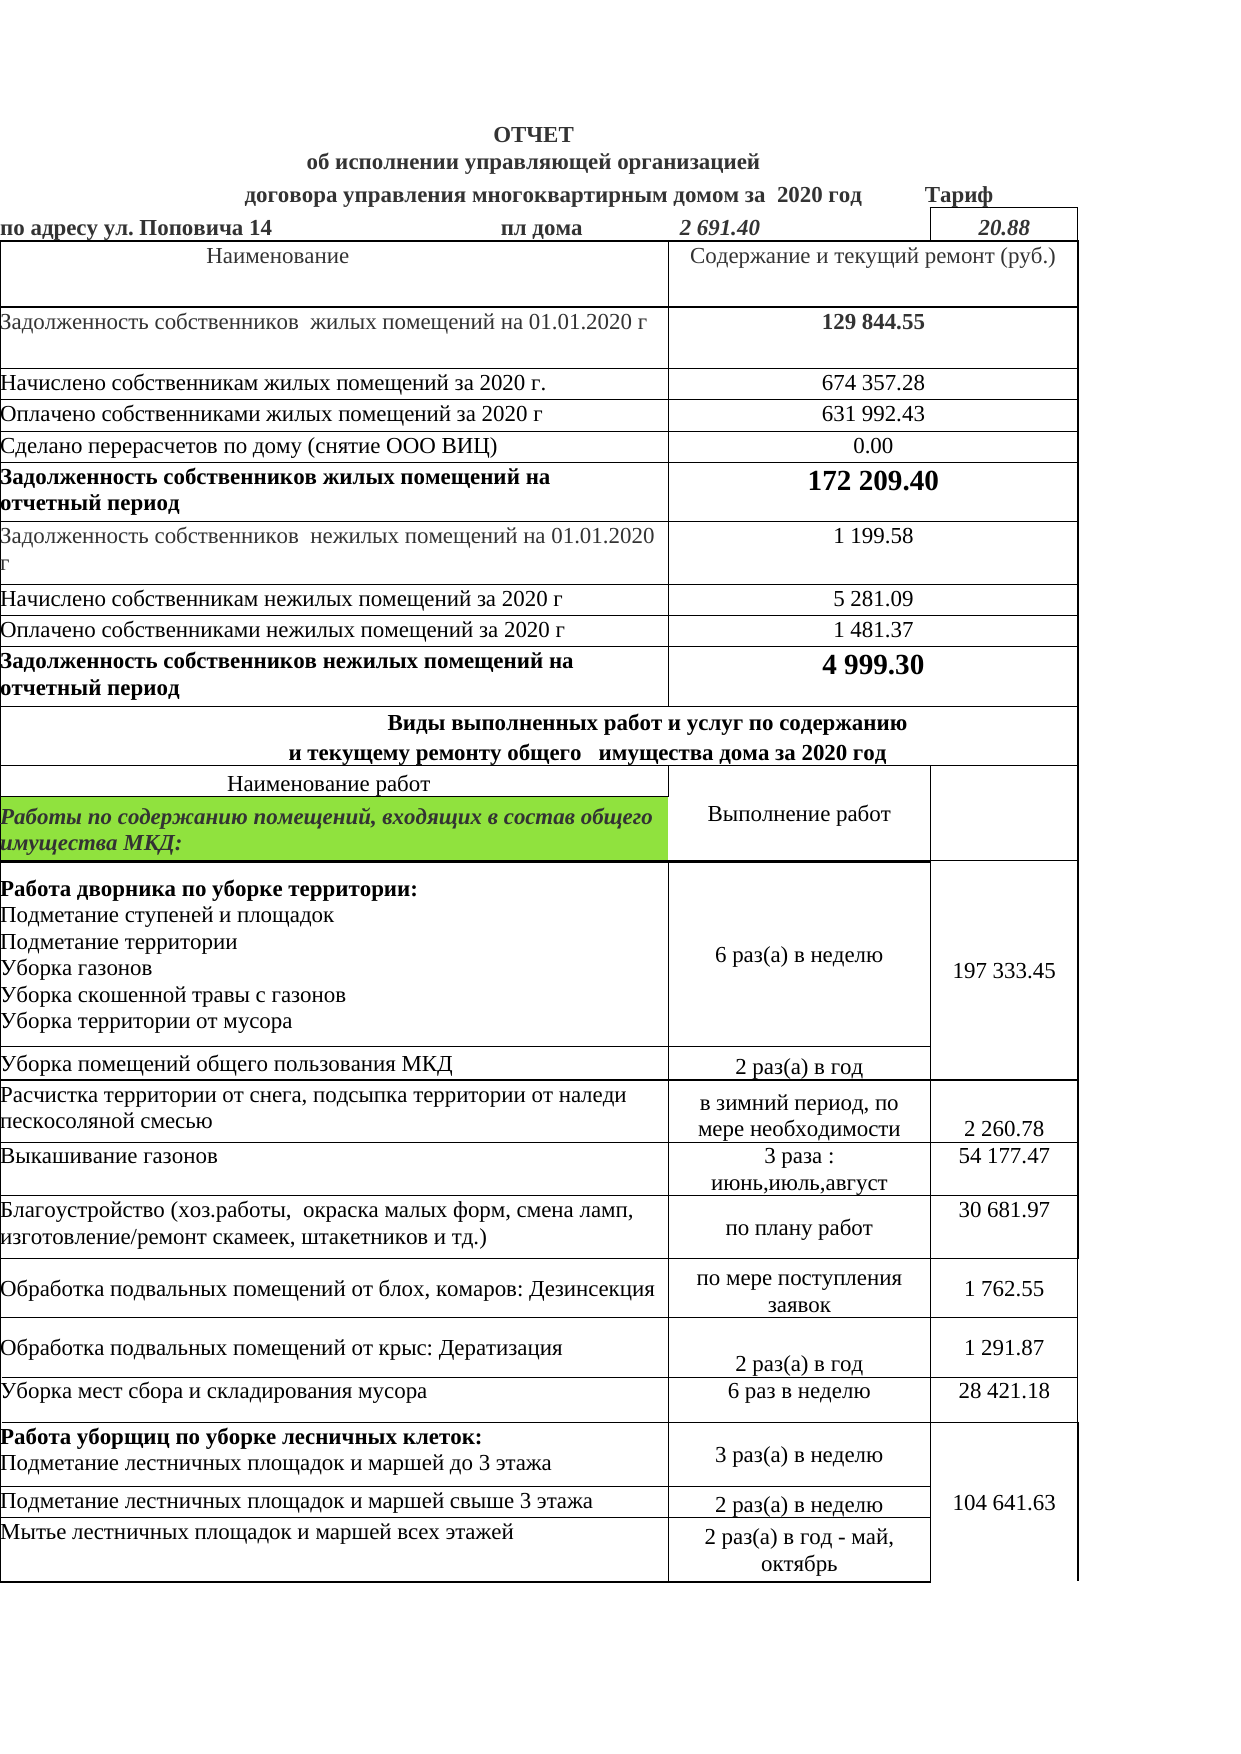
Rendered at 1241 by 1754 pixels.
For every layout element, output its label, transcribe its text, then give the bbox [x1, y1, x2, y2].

table_cell 54 177.47 [931, 1143, 1077, 1195]
table_cell 20.88 [931, 208, 1077, 240]
table_cell 30 681.97 [931, 1196, 1077, 1258]
table_cell 1 199.58 [669, 522, 1077, 584]
table_cell по плану работ [669, 1196, 930, 1258]
table_cell Задолженность собственников жилых помещений на 01.01.2020 г [1, 308, 668, 368]
table_cell 0.00 [669, 432, 1077, 462]
table_cell 6 раз в неделю [669, 1378, 930, 1422]
table_cell 2 раз(а) в год [669, 1047, 930, 1079]
table_cell Обработка подвальных помещений от крыс: Дератизация [1, 1318, 668, 1377]
table_cell 2 раз(а) в год - май, октябрь [669, 1518, 930, 1581]
table_cell Обработка подвальных помещений от блох, комаров: Дезинсекция [1, 1259, 668, 1317]
table_cell Начислено собственникам жилых помещений за 2020 г. [1, 369, 668, 399]
table_cell 1 481.37 [669, 616, 1077, 646]
table_cell [931, 766, 1077, 860]
table_cell и текущему ремонту общего имущества дома за 2020 год [1, 735, 1077, 765]
table_cell Наименование работ [1, 766, 668, 796]
table_cell 104 641.63 [931, 1423, 1077, 1581]
table_cell Работа уборщиц по уборке лесничных клеток: Подметание лестничных площадок и маршей до 3 этажа [1, 1423, 668, 1486]
table_cell Наименование [1, 242, 668, 306]
table_cell 3 раз(а) в неделю [669, 1423, 930, 1486]
table_cell 3 раза : июнь,июль,август [669, 1143, 930, 1195]
table_cell Оплачено собственниками нежилых помещений за 2020 г [1, 616, 668, 646]
table_cell Задолженность собственников нежилых помещений на отчетный период [1, 647, 668, 706]
table_cell 129 844.55 [669, 308, 1077, 368]
table_cell Начислено собственникам нежилых помещений за 2020 г [1, 585, 668, 615]
table_cell 2 раз(а) в год [669, 1318, 930, 1377]
table_cell Расчистка территории от снега, подсыпка территории от наледи пескосоляной смесью [1, 1081, 668, 1142]
table_cell 2 раз(а) в неделю [669, 1487, 930, 1517]
table_cell Уборка помещений общего пользования МКД [1, 1047, 668, 1079]
table_cell 172 209.40 [669, 463, 1077, 521]
table_cell Подметание лестничных площадок и маршей свыше 3 этажа [1, 1487, 668, 1517]
table_cell об исполнении управляющей организацией [0, 148, 1078, 177]
table_cell Выкашивание газонов [1, 1143, 668, 1195]
table_cell Мытье лестничных площадок и маршей всех этажей [1, 1518, 668, 1581]
table_cell 5 281.09 [669, 585, 1077, 615]
table_cell 197 333.45 [931, 861, 1077, 1079]
table_header ОТЧЕТ [0, 118, 1078, 148]
table_cell по адресу ул. Поповича 14 пл дома [0, 207, 668, 240]
table_cell Сделано перерасчетов по дому (снятие ООО ВИЦ) [1, 432, 668, 462]
table_cell 2 260.78 [931, 1081, 1077, 1142]
table_cell Задолженность собственников жилых помещений на отчетный период [1, 463, 668, 521]
table_cell Работа дворника по уборке территории: Подметание ступеней и площадок Подметание территории Уборка газонов Уборка скошенной травы с газонов Уборка территории от мусора [1, 863, 668, 1046]
table_cell Благоустройство (хоз.работы, окраска малых форм, смена ламп, изготовление/ремонт скамеек, штакетников и тд.) [1, 1196, 668, 1258]
table_cell 1 291.87 [931, 1318, 1077, 1377]
table_cell Содержание и текущий ремонт (руб.) [669, 242, 1077, 306]
table_cell 1 762.55 [931, 1259, 1077, 1317]
table_cell Работы по содержанию помещений, входящих в состав общего имущества МКД: [1, 797, 668, 860]
table_cell 4 999.30 [669, 647, 1077, 706]
table_cell в зимний период, по мере необходимости [669, 1081, 930, 1142]
table_cell 6 раз(а) в неделю [669, 863, 930, 1046]
table_cell 2 691.40 [668, 207, 930, 240]
table_cell 631 992.43 [669, 400, 1077, 431]
table_cell по мере поступления заявок [669, 1259, 930, 1317]
table_cell Оплачено собственниками жилых помещений за 2020 г [1, 400, 668, 431]
table_cell Выполнение работ [668, 766, 930, 860]
table_cell Задолженность собственников нежилых помещений на 01.01.2020 г [1, 522, 668, 584]
table_cell договора управления многоквартирным домом за 2020 год Тариф [0, 178, 1078, 207]
table_cell 28 421.18 [931, 1378, 1077, 1422]
table_cell 674 357.28 [669, 369, 1077, 399]
table_cell Уборка мест сбора и складирования мусора [1, 1378, 668, 1422]
table_cell Виды выполненных работ и услуг по содержанию [1, 707, 1077, 735]
